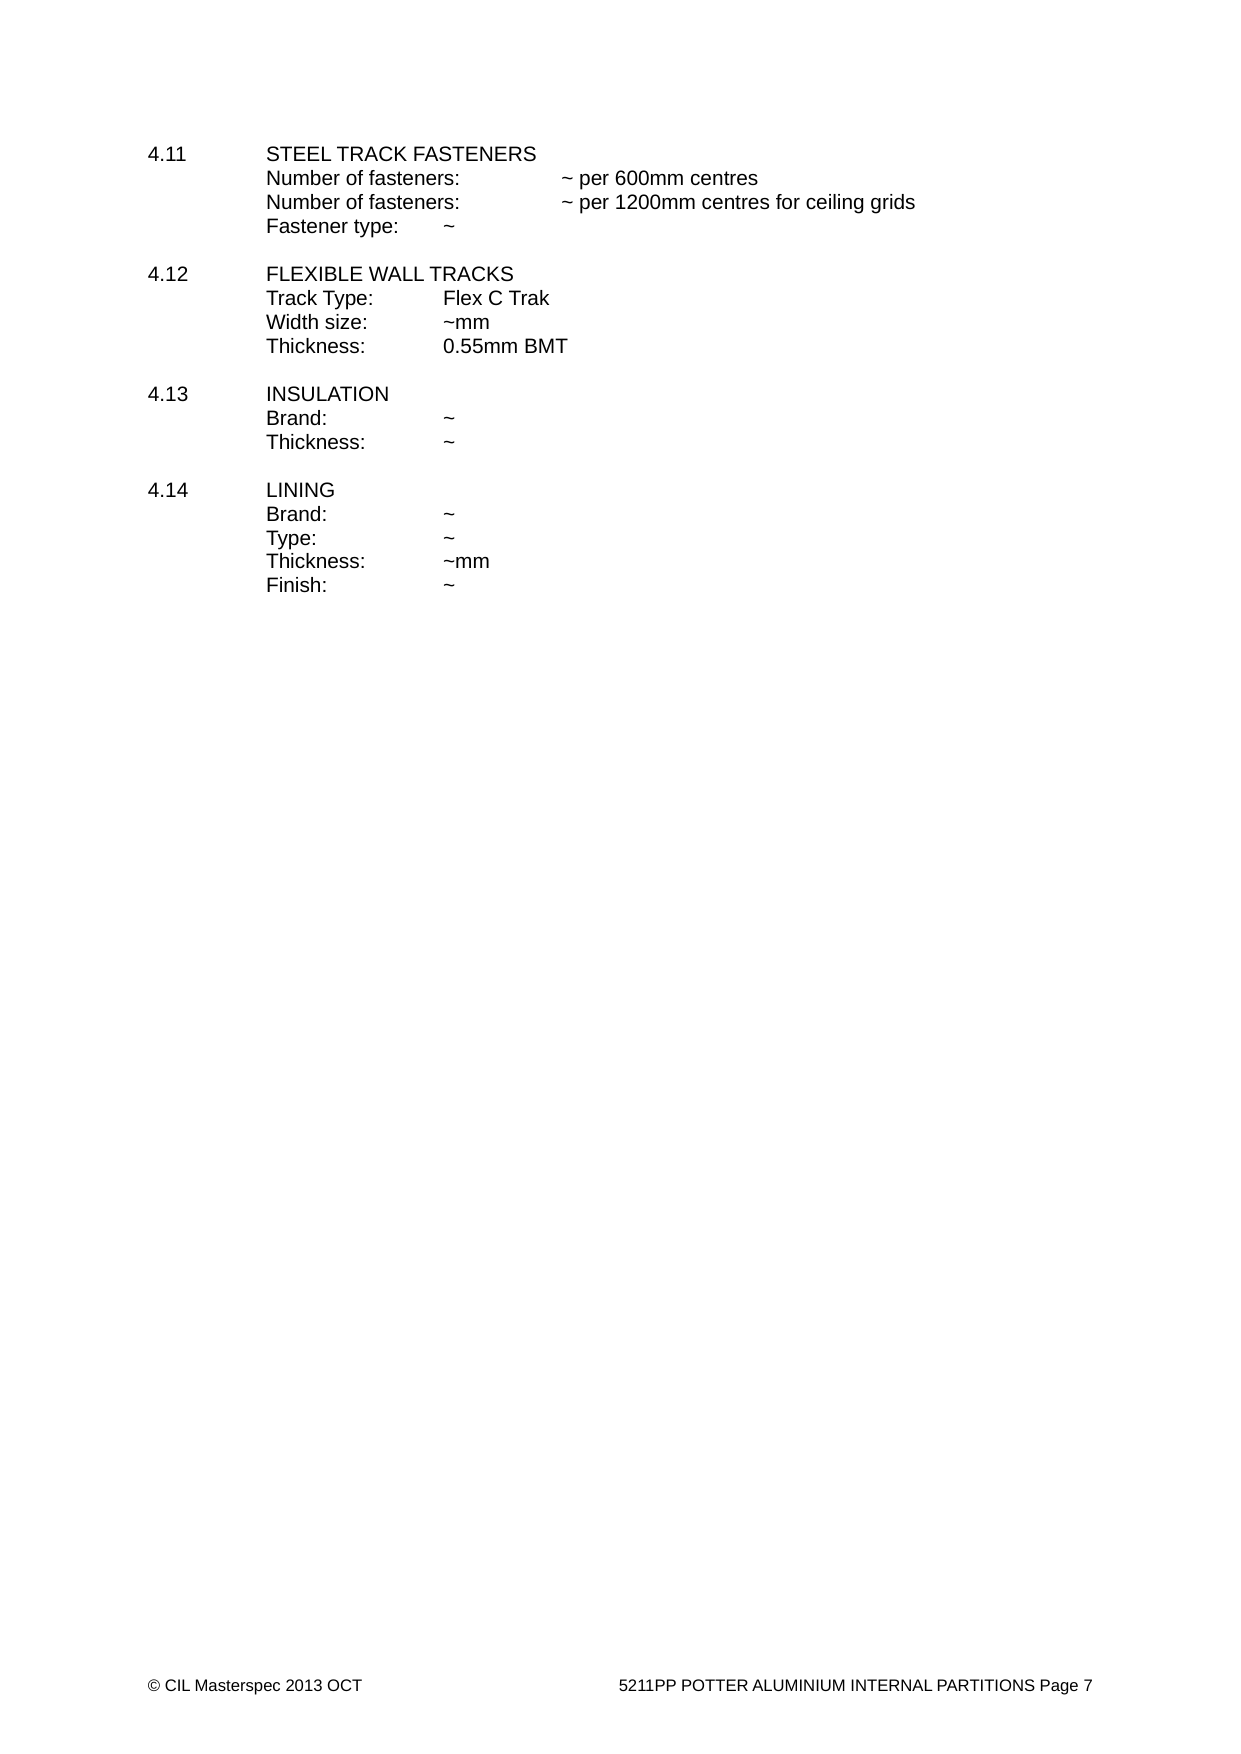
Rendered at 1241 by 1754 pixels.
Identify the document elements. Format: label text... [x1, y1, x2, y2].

text Fastener type: ~ [148, 214, 1093, 238]
text Thickness: 0.55mm BMT [148, 334, 1093, 358]
subtitle 4.12 FLEXIBLE WALL TRACKS [148, 262, 1093, 286]
text Type: ~ [148, 525, 1093, 549]
text Number of fasteners: ~ per 1200mm centres for ceiling grids [148, 190, 1093, 214]
text Finish: ~ [148, 573, 1093, 597]
text Thickness: ~mm [148, 549, 1093, 573]
text Width size: ~mm [148, 310, 1093, 334]
text Brand: ~ [148, 406, 1093, 429]
text Number of fasteners: ~ per 600mm centres [148, 166, 1093, 190]
subtitle 4.11 STEEL TRACK FASTENERS [148, 142, 1093, 166]
text Track Type: Flex C Trak [148, 286, 1093, 310]
subtitle 4.13 INSULATION [148, 382, 1093, 406]
subtitle 4.14 LINING [148, 477, 1093, 501]
text Brand: ~ [148, 501, 1093, 525]
text Thickness: ~ [148, 429, 1093, 453]
